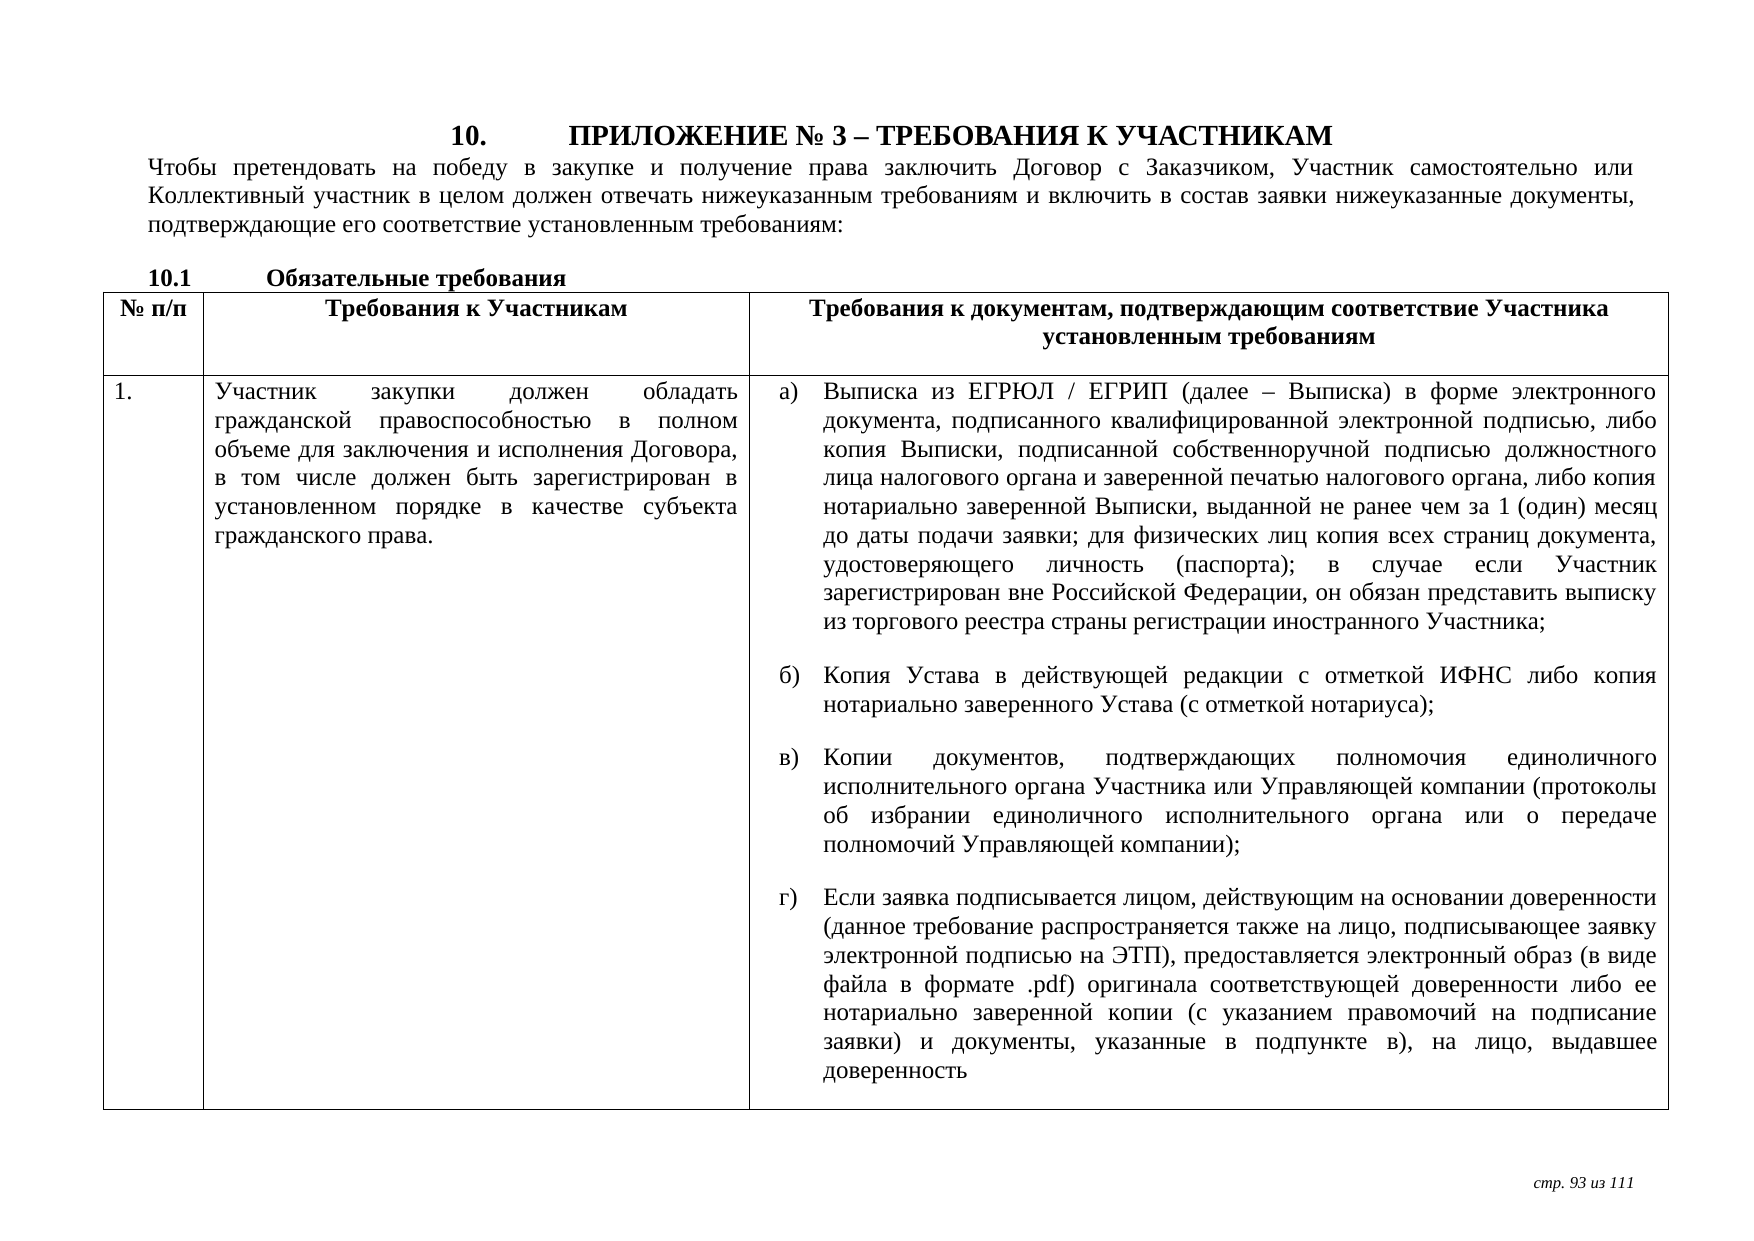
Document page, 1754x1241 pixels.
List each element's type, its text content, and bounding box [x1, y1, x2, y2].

subtitle ПРИЛОЖЕНИЕ № 3 – ТРЕБОВАНИЯ К УЧАСТНИКАМ [148, 118, 1636, 152]
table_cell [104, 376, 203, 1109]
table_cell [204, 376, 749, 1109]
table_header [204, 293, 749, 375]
text Чтобы претендовать на победу в закупке и получение права заключить Договор с Заказчиком, Участник самостоятельно или Коллективный участник в целом должен отвечать нижеуказанным требованиям и включить в состав заявки нижеуказанные документы, подтверждающие его соответствие установленным требованиям: [148, 152, 1636, 238]
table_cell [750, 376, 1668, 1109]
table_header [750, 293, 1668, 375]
subtitle Обязательные требования [148, 263, 1636, 292]
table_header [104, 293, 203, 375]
